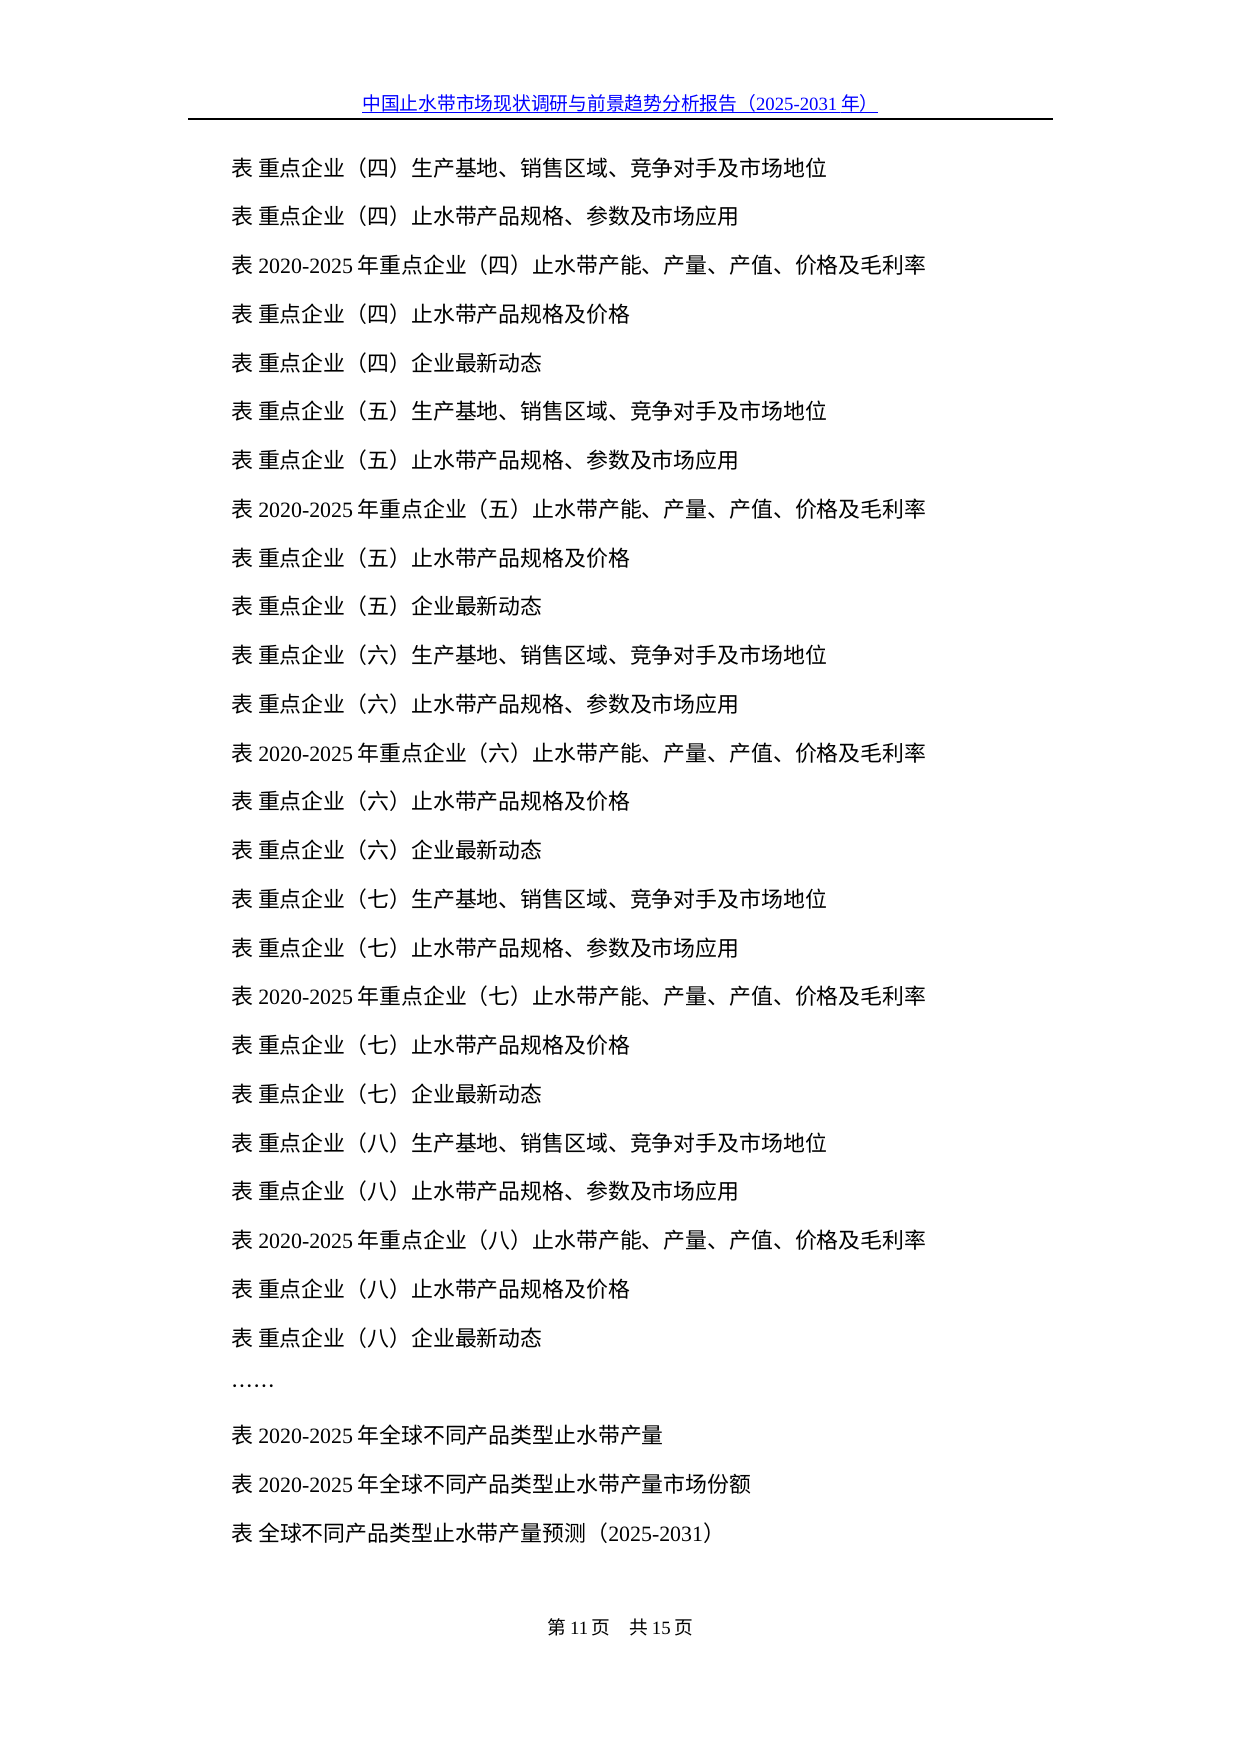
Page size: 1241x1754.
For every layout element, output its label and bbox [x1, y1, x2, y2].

text [187, 150, 1053, 1548]
